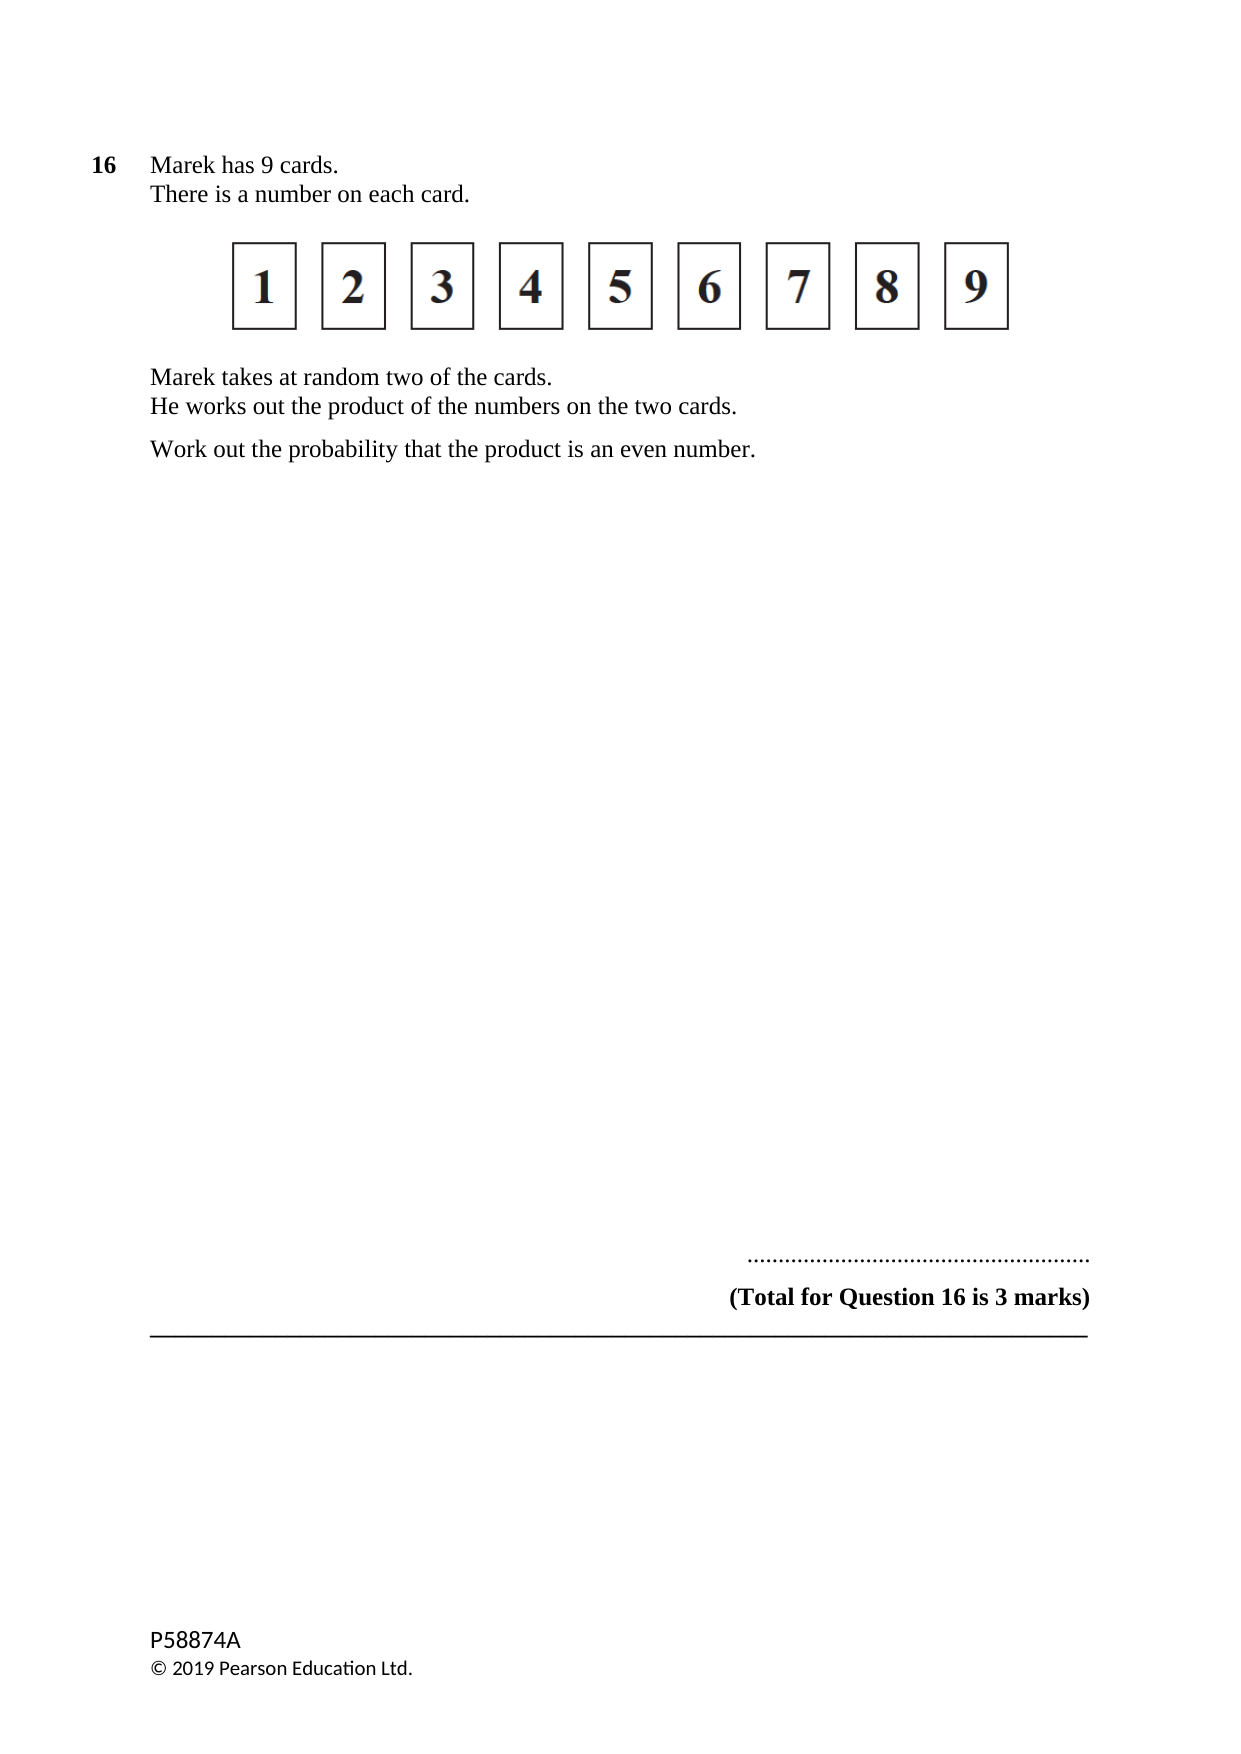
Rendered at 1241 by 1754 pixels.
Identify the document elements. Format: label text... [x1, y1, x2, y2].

text 16 Marek has 9 cards. [91, 150, 1090, 179]
text Work out the probability that the product is an even number. [150, 434, 1090, 463]
text ___________________________________________________________________________ [150, 1311, 1090, 1340]
text There is a number on each card. [150, 179, 1090, 207]
picture [227, 236, 1013, 334]
text ....................................................... [150, 1239, 1090, 1268]
text Marek takes at random two of the cards. [150, 362, 1090, 391]
text (Total for Question 16 is 3 marks) [150, 1282, 1090, 1311]
text He works out the product of the numbers on the two cards. [150, 391, 1090, 420]
